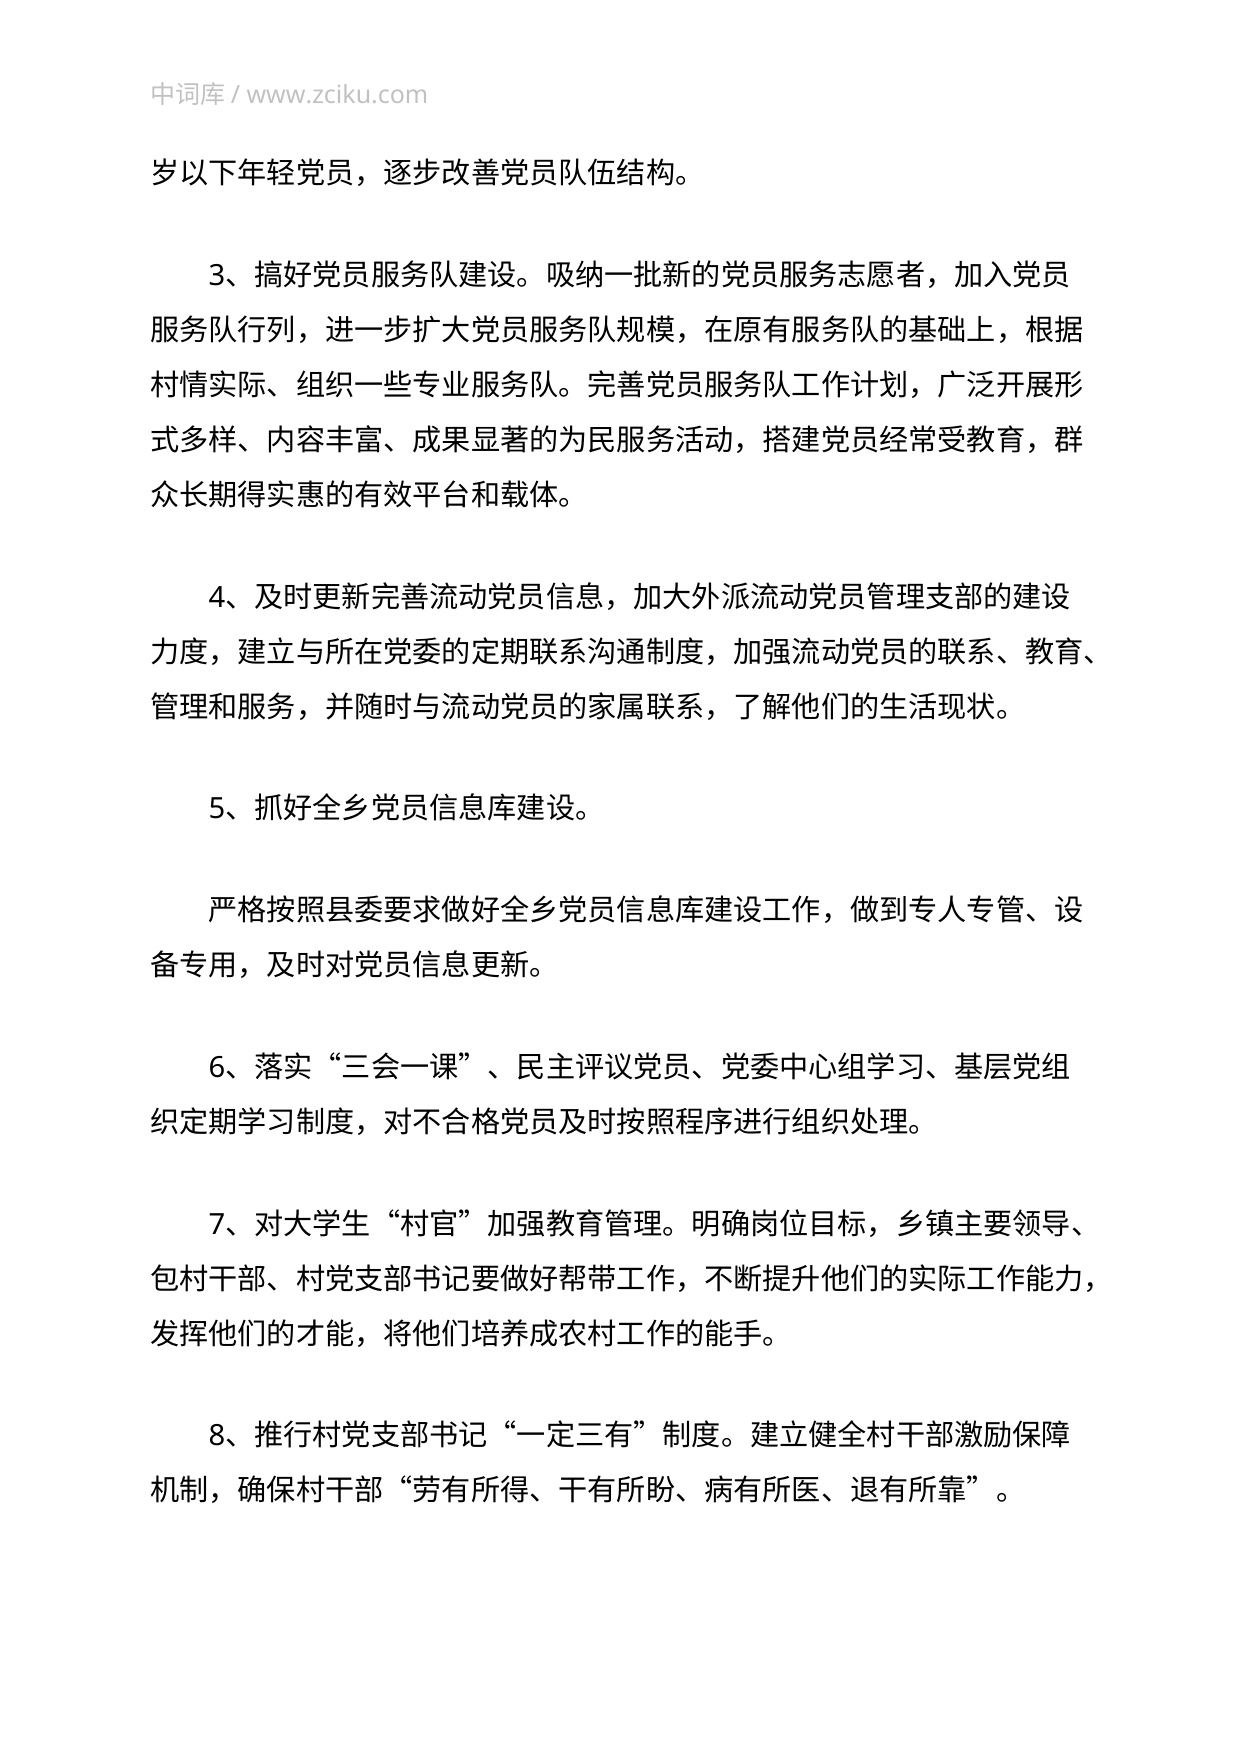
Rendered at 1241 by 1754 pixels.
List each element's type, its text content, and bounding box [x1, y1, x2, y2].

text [150, 150, 1090, 192]
text 7、对大学生“村官”加强教育管理。明确岗位目标，乡镇主要领导、包村干部、村党支部书记要做好帮带工作，不断提升他们的实际工作能力，发挥他们的才能，将他们培养成农村工作的能手。 [150, 1200, 1090, 1352]
text 8、推行村党支部书记“一定三有”制度。建立健全村干部激励保障机制，确保村干部“劳有所得、干有所盼、病有所医、退有所靠”。 [150, 1412, 1090, 1509]
text 严格按照县委要求做好全乡党员信息库建设工作，做到专人专管、设备专用，及时对党员信息更新。 [150, 887, 1090, 984]
text 3、搞好党员服务队建设。吸纳一批新的党员服务志愿者，加入党员服务队行列，进一步扩大党员服务队规模，在原有服务队的基础上，根据村情实际、组织一些专业服务队。完善党员服务队工作计划，广泛开展形式多样、内容丰富、成果显著的为民服务活动，搭建党员经常受教育，群众长期得实惠的有效平台和载体。 [150, 252, 1090, 514]
text 6、落实“三会一课”、民主评议党员、党委中心组学习、基层党组织定期学习制度，对不合格党员及时按照程序进行组织处理。 [150, 1043, 1090, 1141]
text 5、抓好全乡党员信息库建设。 [150, 785, 1090, 827]
text 4、及时更新完善流动党员信息，加大外派流动党员管理支部的建设力度，建立与所在党委的定期联系沟通制度，加强流动党员的联系、教育、管理和服务，并随时与流动党员的家属联系，了解他们的生活现状。 [150, 573, 1090, 725]
